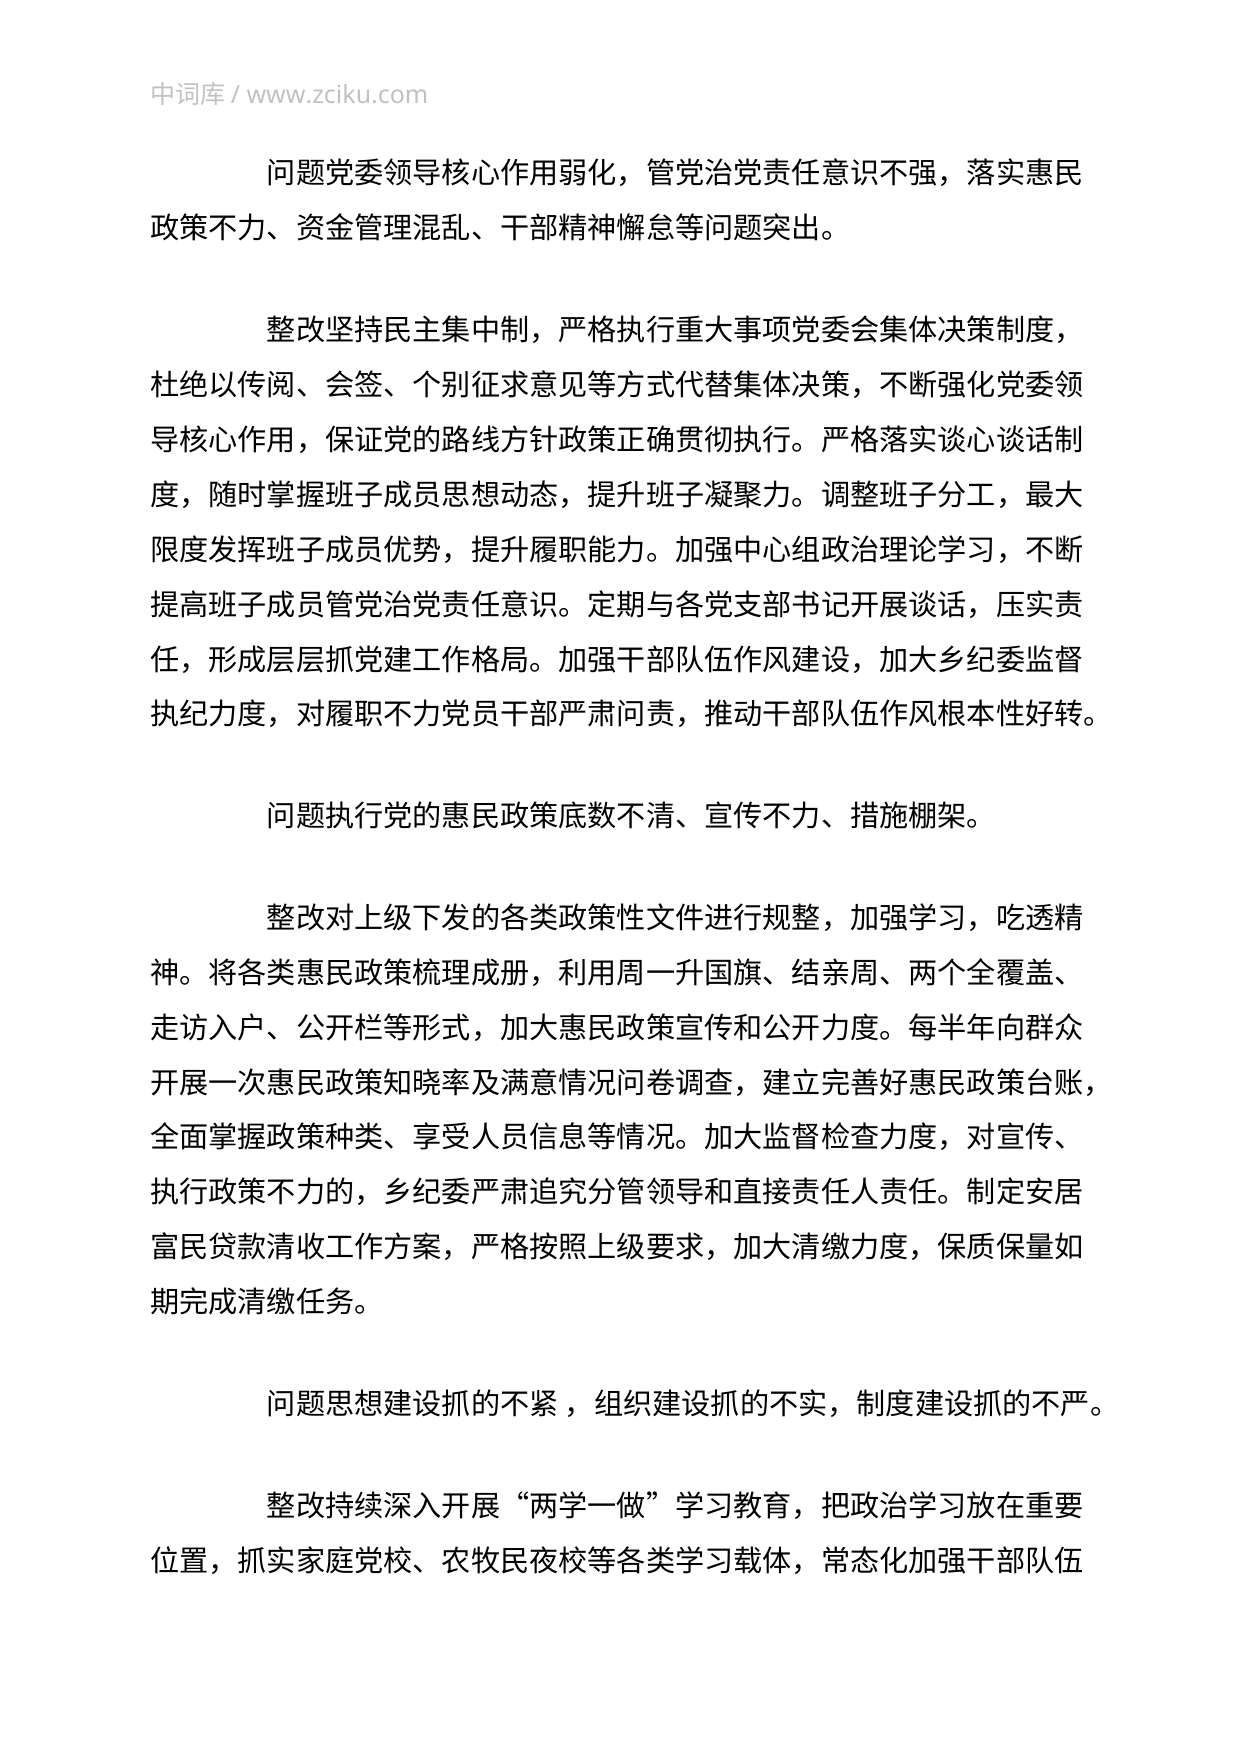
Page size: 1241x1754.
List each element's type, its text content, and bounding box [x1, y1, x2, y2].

text 问题思想建设抓的不紧 ，组织建设抓的不实，制度建设抓的不严。 [150, 1381, 1090, 1423]
text 问题党委领导核心作用弱化，管党治党责任意识不强，落实惠民政策不力、资金管理混乱、干部精神懈怠等问题突出。 [150, 150, 1090, 247]
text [150, 1482, 1090, 1579]
text 问题执行党的惠民政策底数不清、宣传不力、措施棚架。 [150, 793, 1090, 835]
text 整改坚持民主集中制，严格执行重大事项党委会集体决策制度，杜绝以传阅、会签、个别征求意见等方式代替集体决策，不断强化党委领导核心作用，保证党的路线方针政策正确贯彻执行。严格落实谈心谈话制度，随时掌握班子成员思想动态，提升班子凝聚力。调整班子分工，最大限度发挥班子成员优势，提升履职能力。加强中心组政治理论学习，不断提高班子成员管党治党责任意识。定期与各党支部书记开展谈话，压实责任，形成层层抓党建工作格局。加强干部队伍作风建设，加大乡纪委监督执纪力度，对履职不力党员干部严肃问责，推动干部队伍作风根本性好转。 [150, 307, 1090, 733]
text 整改对上级下发的各类政策性文件进行规整，加强学习，吃透精神。将各类惠民政策梳理成册，利用周一升国旗、结亲周、两个全覆盖、走访入户、公开栏等形式，加大惠民政策宣传和公开力度。每半年向群众开展一次惠民政策知晓率及满意情况问卷调查，建立完善好惠民政策台账，全面掌握政策种类、享受人员信息等情况。加大监督检查力度，对宣传、执行政策不力的，乡纪委严肃追究分管领导和直接责任人责任。制定安居富民贷款清收工作方案，严格按照上级要求，加大清缴力度，保质保量如期完成清缴任务。 [150, 894, 1090, 1321]
